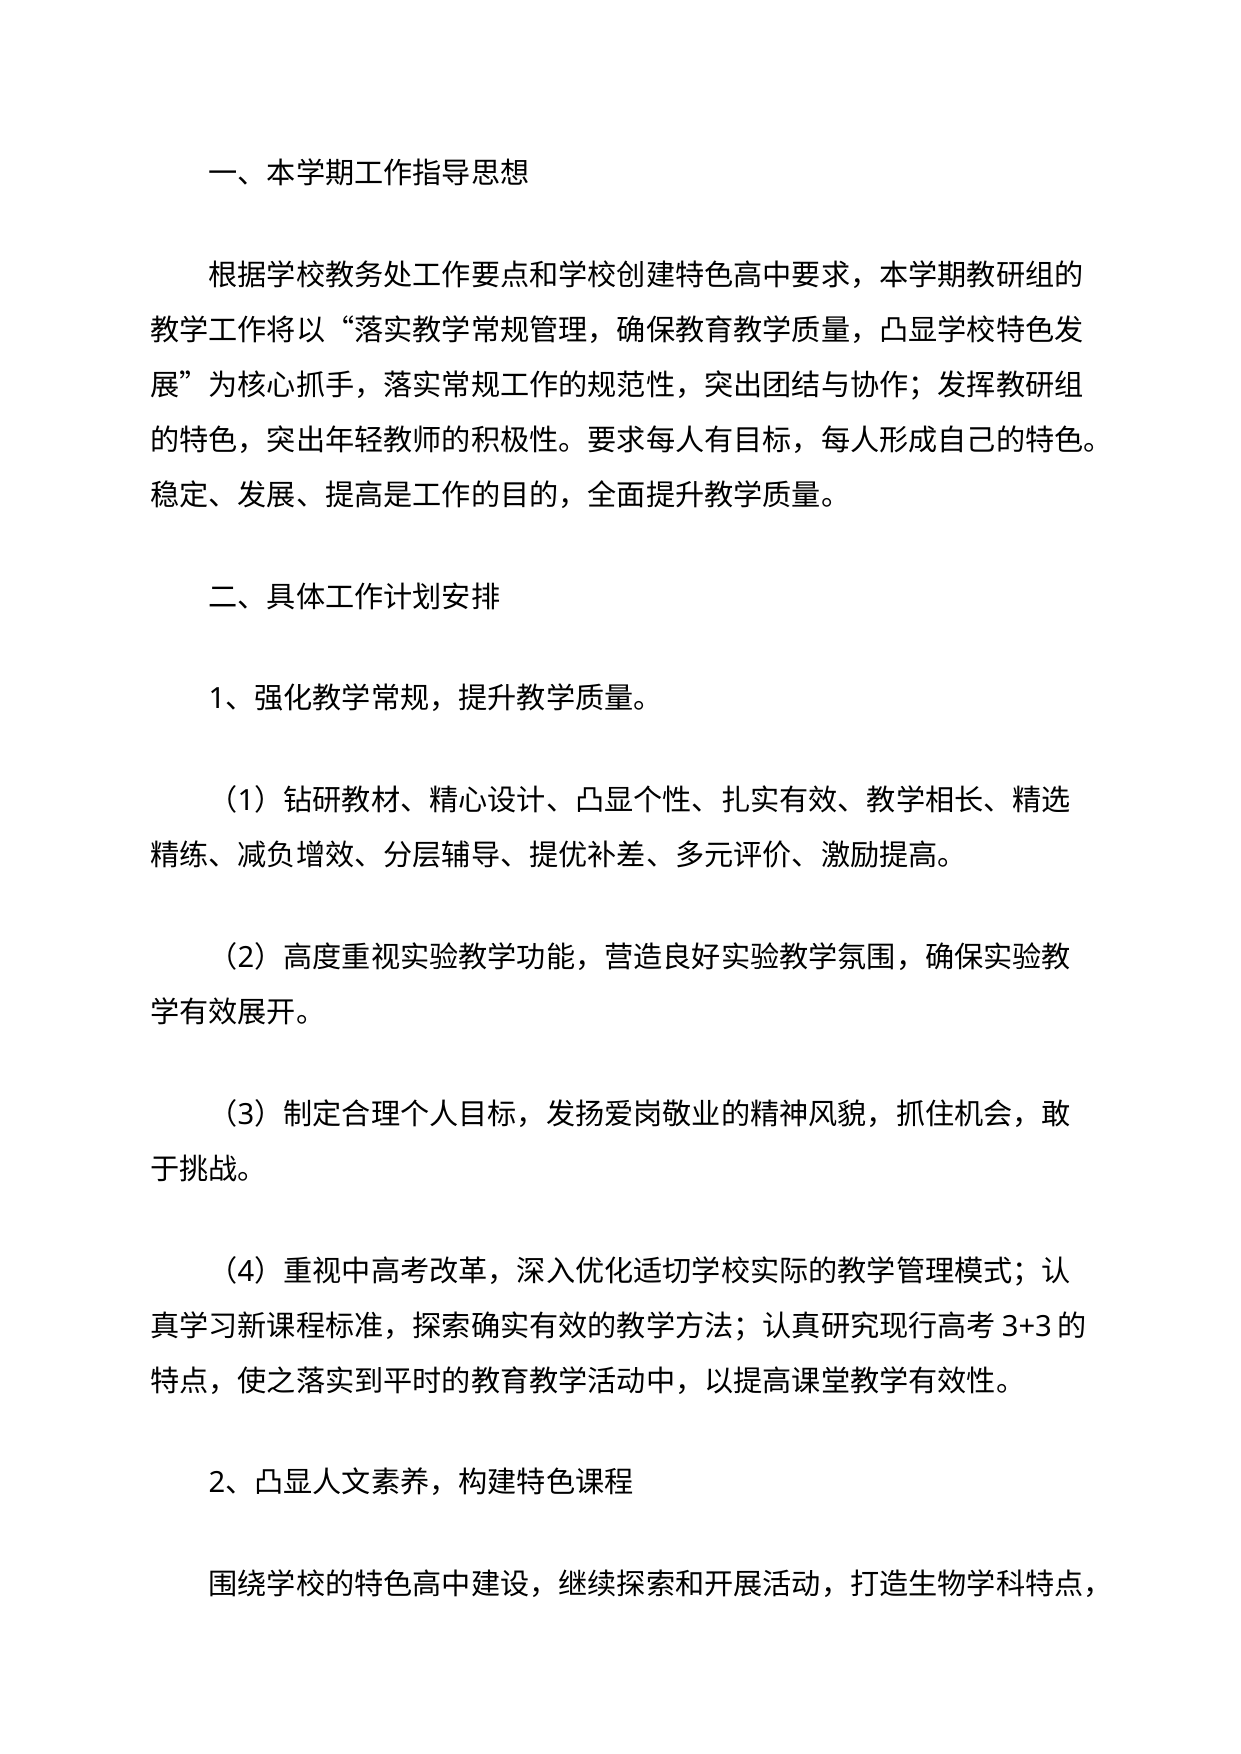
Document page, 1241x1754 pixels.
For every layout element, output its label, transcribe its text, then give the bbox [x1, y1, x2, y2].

text （3）制定合理个人目标，发扬爱岗敬业的精神风貌，抓住机会，敢于挑战。 [150, 1090, 1090, 1188]
text （2）高度重视实验教学功能，营造良好实验教学氛围，确保实验教学有效展开。 [150, 934, 1090, 1031]
text （4）重视中高考改革，深入优化适切学校实际的教学管理模式；认真学习新课程标准，探索确实有效的教学方法；认真研究现行高考3+3的特点，使之落实到平时的教育教学活动中，以提高课堂教学有效性。 [150, 1247, 1090, 1399]
text （1）钻研教材、精心设计、凸显个性、扎实有效、教学相长、精选精练、减负增效、分层辅导、提优补差、多元评价、激励提高。 [150, 777, 1090, 874]
text 2、凸显人文素养，构建特色课程 [150, 1459, 1090, 1501]
text 1、强化教学常规，提升教学质量。 [150, 675, 1090, 717]
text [150, 1561, 1090, 1603]
text 根据学校教务处工作要点和学校创建特色高中要求，本学期教研组的教学工作将以“落实教学常规管理，确保教育教学质量，凸显学校特色发展”为核心抓手，落实常规工作的规范性，突出团结与协作；发挥教研组的特色，突出年轻教师的积极性。要求每人有目标，每人形成自己的特色。稳定、发展、提高是工作的目的，全面提升教学质量。 [150, 252, 1090, 514]
text 二、具体工作计划安排 [150, 573, 1090, 615]
text 一、本学期工作指导思想 [150, 150, 1090, 192]
